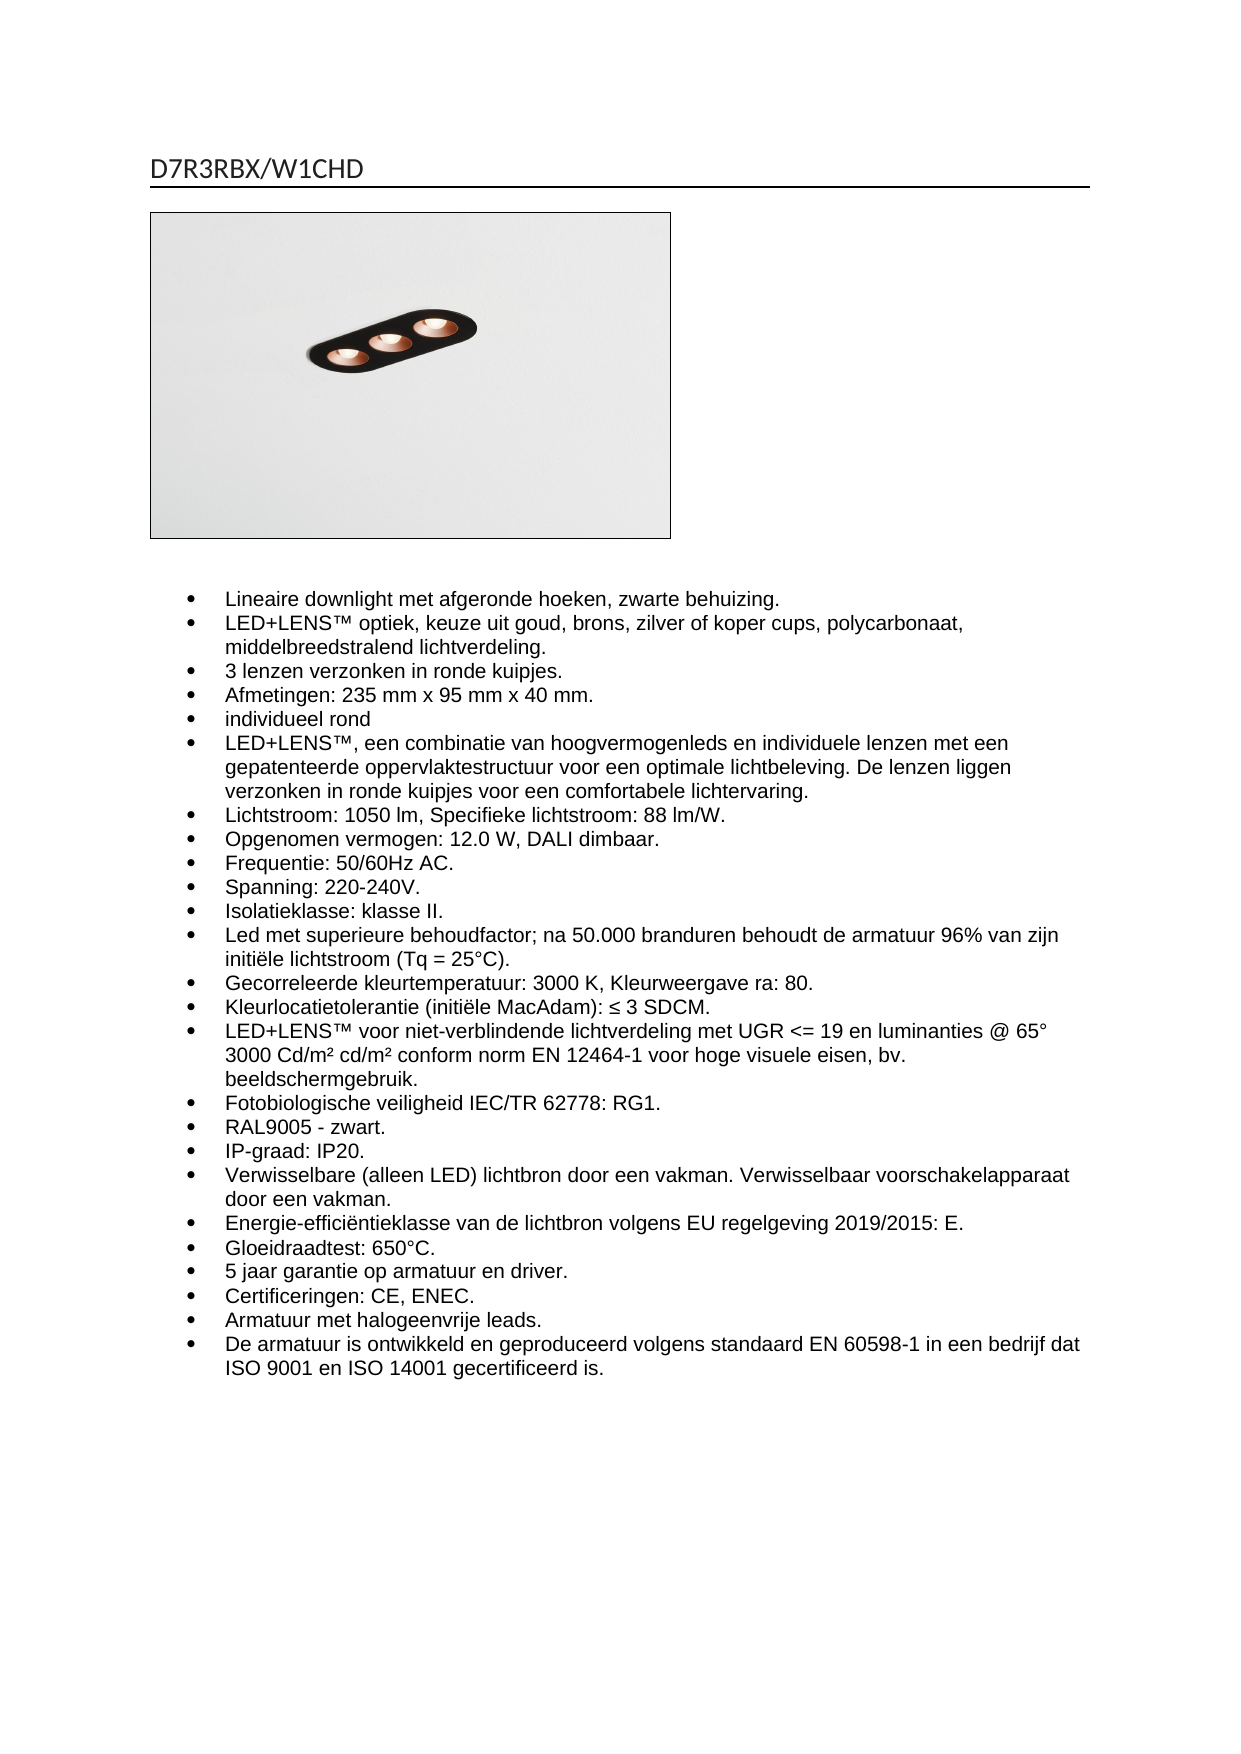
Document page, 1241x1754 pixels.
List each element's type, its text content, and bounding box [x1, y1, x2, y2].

list Lineaire downlight met afgeronde hoeken, zwarte behuizing. [187, 586, 1090, 610]
list Isolatieklasse: klasse II. [187, 899, 1090, 923]
list LED+LENS™ optiek, keuze uit goud, brons, zilver of koper cups, polycarbonaat, middelbreedstralend lichtverdeling. [187, 610, 1090, 658]
list LED+LENS™ voor niet-verblindende lichtverdeling met UGR <= 19 en luminanties @ 65° 3000 Cd/m² cd/m² conform norm EN 12464-1 voor hoge visuele eisen, bv. beeldschermgebruik. [187, 1019, 1090, 1091]
list RAL9005 - zwart. [187, 1115, 1090, 1139]
list Opgenomen vermogen: 12.0 W, DALI dimbaar. [187, 827, 1090, 851]
list De armatuur is ontwikkeld en geproduceerd volgens standaard EN 60598-1 in een bedrijf dat ISO 9001 en ISO 14001 gecertificeerd is. [187, 1332, 1090, 1379]
list IP-graad: IP20. [187, 1139, 1090, 1163]
list Kleurlocatietolerantie (initiële MacAdam): ≤ 3 SDCM. [187, 995, 1090, 1019]
list Certificeringen: CE, ENEC. [187, 1283, 1090, 1307]
list Spanning: 220-240V. [187, 875, 1090, 899]
list individueel rond [187, 707, 1090, 731]
list Armatuur met halogeenvrije leads. [187, 1307, 1090, 1332]
list Gecorreleerde kleurtemperatuur: 3000 K, Kleurweergave ra: 80. [187, 971, 1090, 995]
list Energie-efficiëntieklasse van de lichtbron volgens EU regelgeving 2019/2015: E. [187, 1211, 1090, 1235]
list Fotobiologische veiligheid IEC/TR 62778: RG1. [187, 1091, 1090, 1115]
list Lichtstroom: 1050 lm, Specifieke lichtstroom: 88 lm/W. [187, 803, 1090, 827]
picture [151, 213, 670, 538]
list Afmetingen: 235 mm x 95 mm x 40 mm. [187, 682, 1090, 707]
list 3 lenzen verzonken in ronde kuipjes. [187, 658, 1090, 682]
list 5 jaar garantie op armatuur en driver. [187, 1259, 1090, 1283]
list Verwisselbare (alleen LED) lichtbron door een vakman. Verwisselbaar voorschakelapparaat door een vakman. [187, 1163, 1090, 1211]
text D7R3RBX/W1CHD [150, 150, 1090, 186]
list LED+LENS™, een combinatie van hoogvermogenleds en individuele lenzen met een gepatenteerde oppervlaktestructuur voor een optimale lichtbeleving. De lenzen liggen verzonken in ronde kuipjes voor een comfortabele lichtervaring. [187, 731, 1090, 803]
list Led met superieure behoudfactor; na 50.000 branduren behoudt de armatuur 96% van zijn initiële lichtstroom (Tq = 25°C). [187, 923, 1090, 971]
list Gloeidraadtest: 650°C. [187, 1235, 1090, 1259]
list Frequentie: 50/60Hz AC. [187, 851, 1090, 875]
